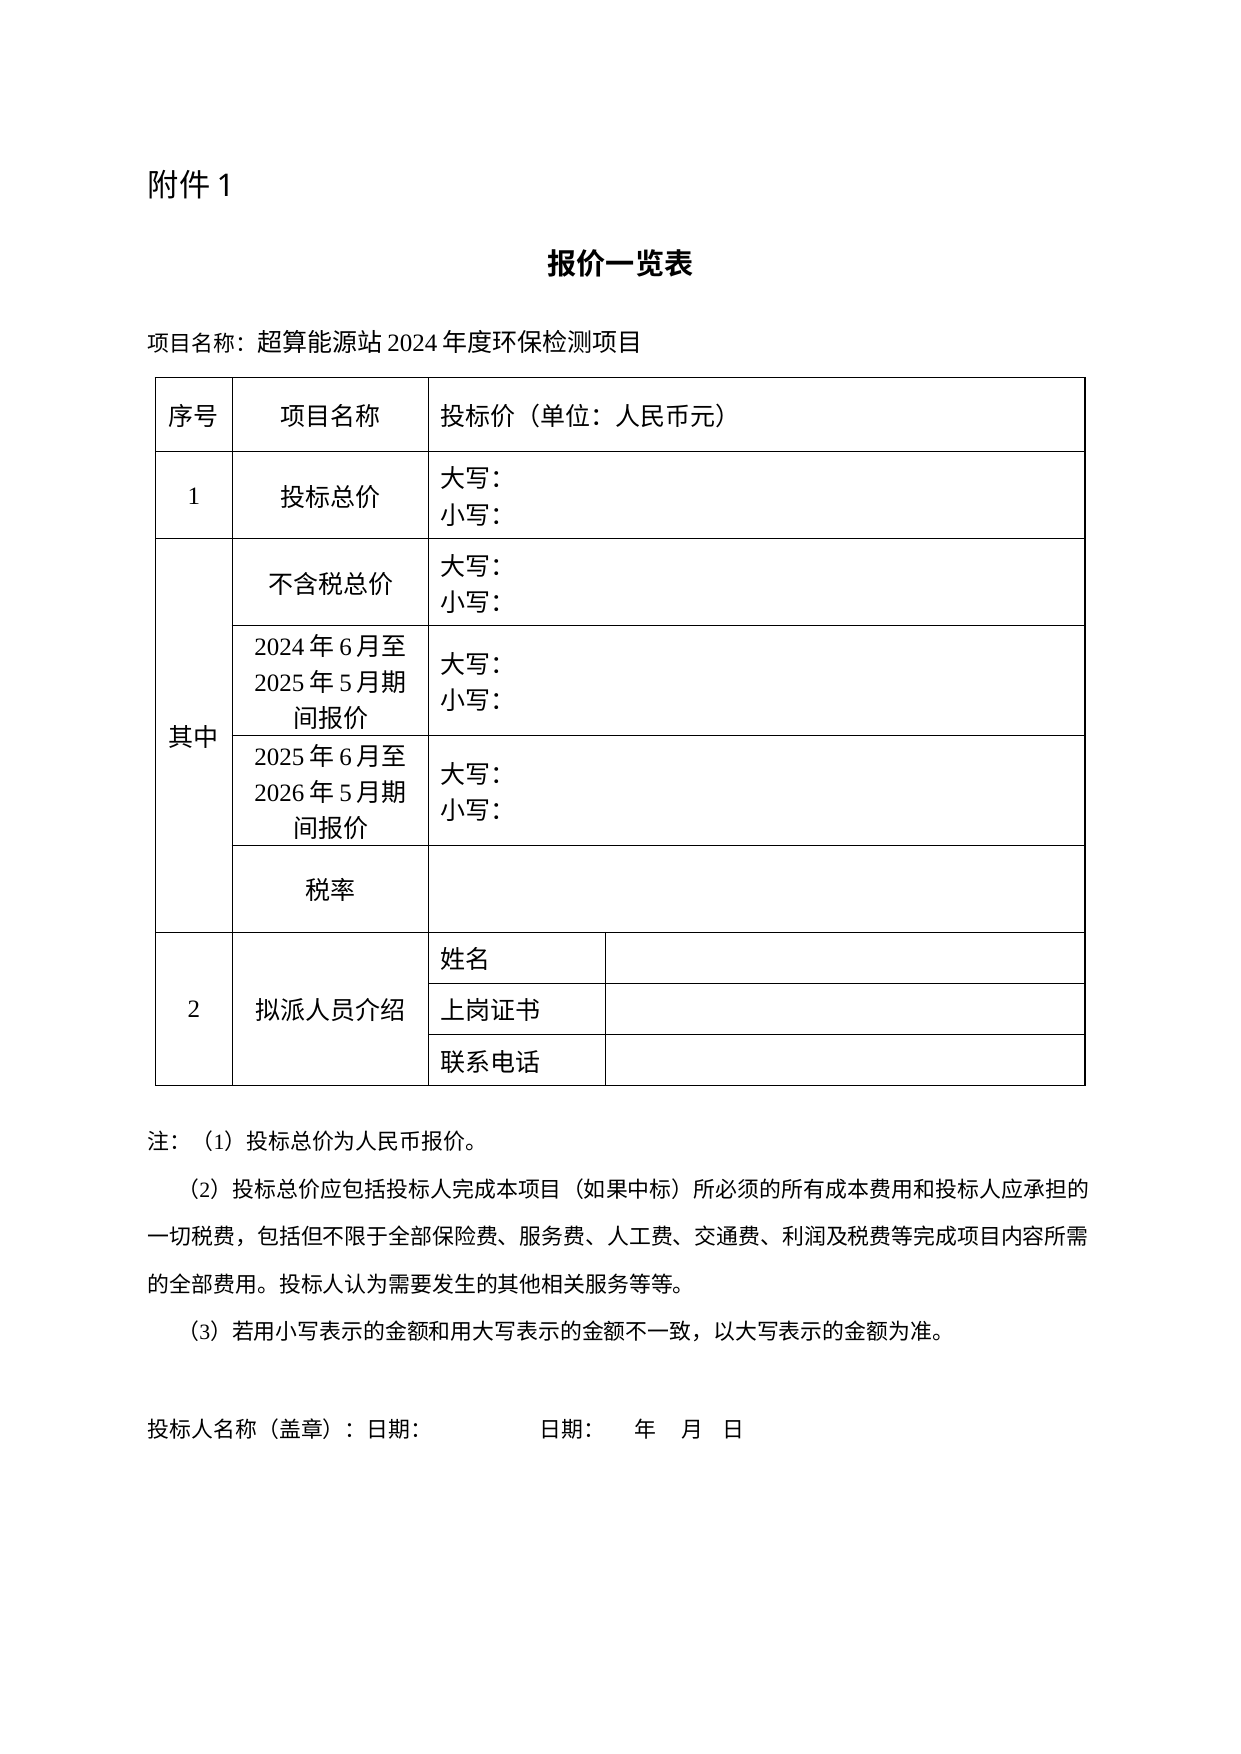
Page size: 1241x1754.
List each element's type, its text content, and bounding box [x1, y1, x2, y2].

text 项目名称：超算能源站2024年度环保检测项目 [148, 323, 1092, 359]
table_cell 2024年6月至2025年5月期间报价 [233, 626, 428, 735]
table_cell 大写： 小写： [429, 539, 1084, 625]
table_header 项目名称 [233, 378, 428, 451]
table_cell [429, 846, 1084, 932]
table_cell 拟派人员介绍 [233, 933, 428, 1085]
text （2）投标总价应包括投标人完成本项目（如果中标）所必须的所有成本费用和投标人应承担的一切税费，包括但不限于全部保险费、服务费、人工费、交通费、利润及税费等完成项目内容所需的全部费用。投标人认为需要发生的其他相关服务等等。 [148, 1172, 1092, 1298]
table_cell 税率 [233, 846, 428, 932]
table_cell [606, 933, 1084, 983]
table_cell 2 [156, 933, 232, 1085]
table_cell 大写： 小写： [429, 626, 1084, 735]
table_cell [606, 984, 1084, 1034]
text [148, 1412, 1092, 1443]
table_cell 其中 [156, 539, 232, 932]
table_header 序号 [156, 378, 232, 451]
table_cell 大写： 小写： [429, 452, 1084, 538]
table_cell 1 [156, 452, 232, 538]
table_cell [606, 1035, 1084, 1085]
text 报价一览表 [148, 241, 1092, 283]
table_cell 不含税总价 [233, 539, 428, 625]
table_cell 联系电话 [429, 1035, 605, 1085]
table_cell 姓名 [429, 933, 605, 983]
text 附件1 [148, 160, 1092, 206]
table_cell 上岗证书 [429, 984, 605, 1034]
table_cell 大写： 小写： [429, 736, 1084, 845]
text （3）若用小写表示的金额和用大写表示的金额不一致，以大写表示的金额为准。 [148, 1314, 1092, 1346]
table_cell 2025年6月至2026年5月期间报价 [233, 736, 428, 845]
text 注：（1）投标总价为人民币报价。 [148, 1124, 1092, 1156]
table_cell 投标总价 [233, 452, 428, 538]
table_header 投标价（单位：人民币元） [429, 378, 1084, 451]
